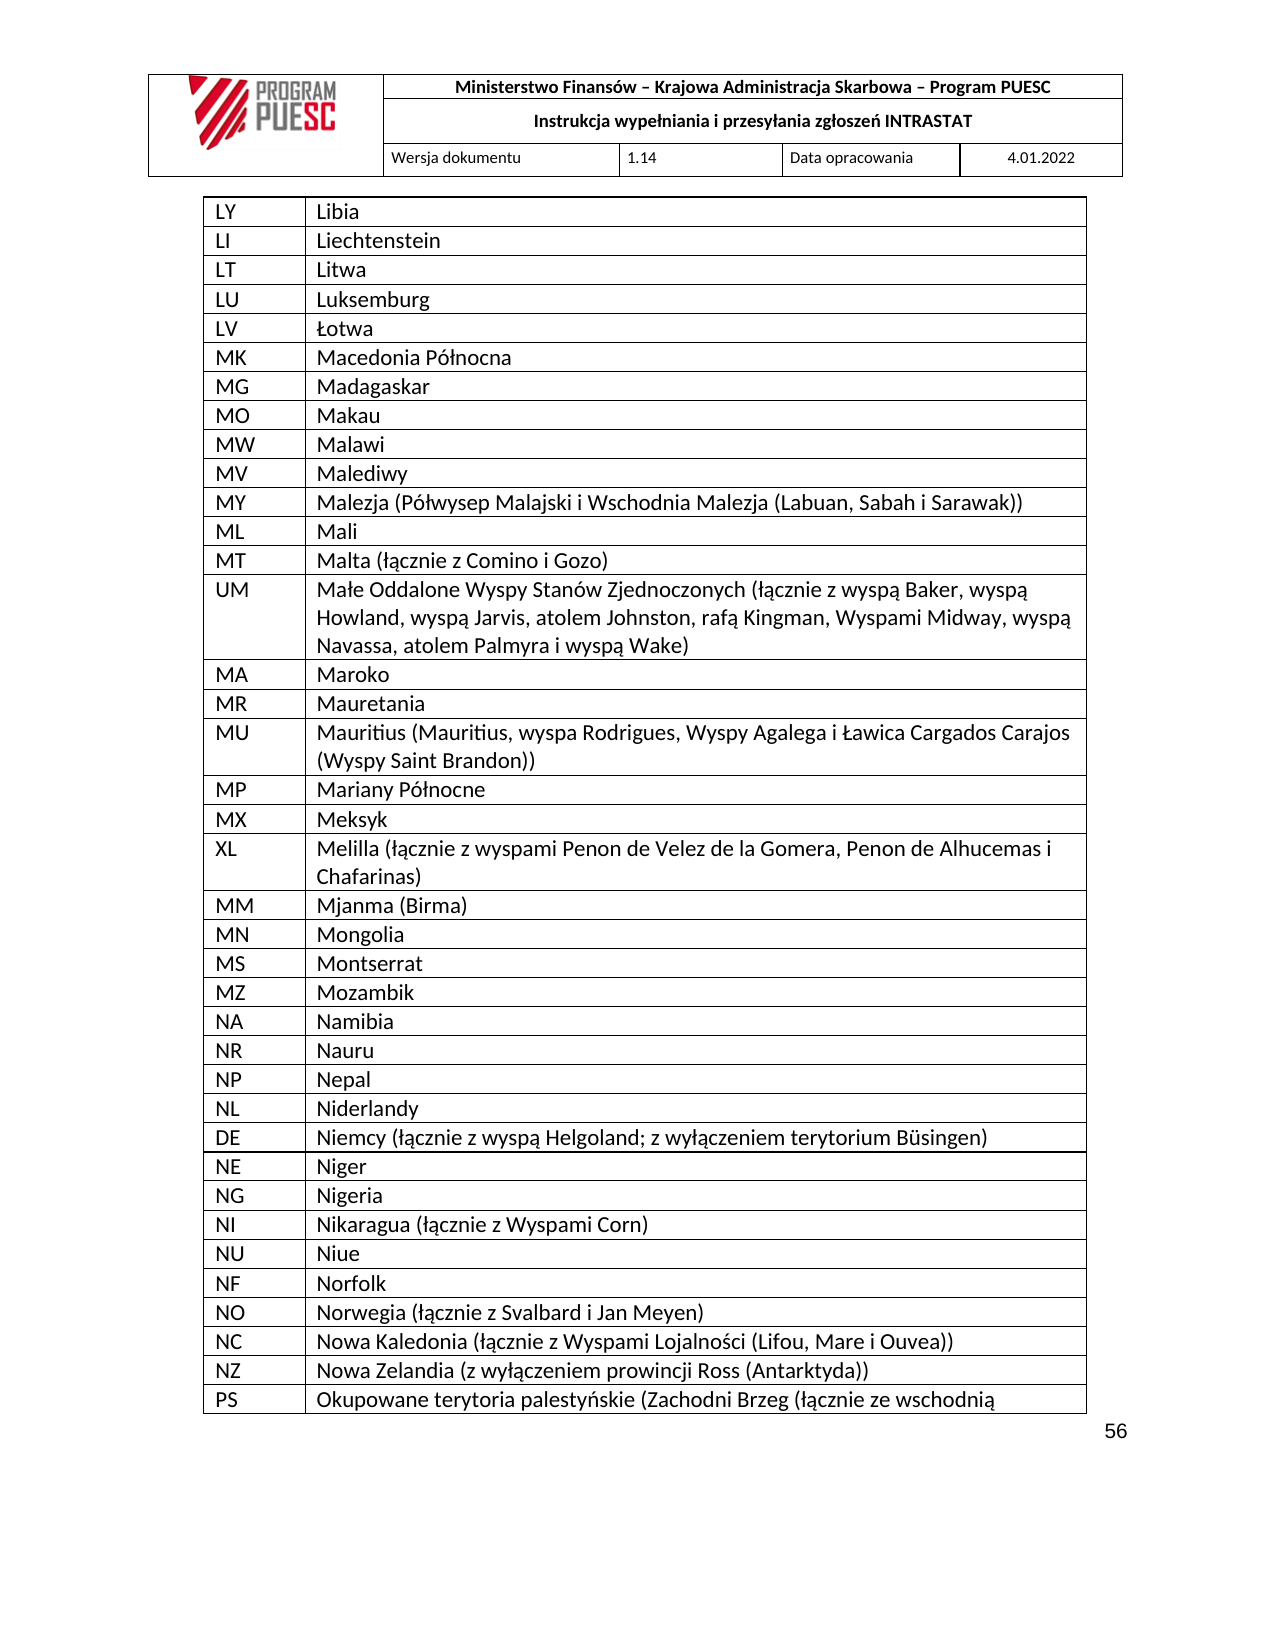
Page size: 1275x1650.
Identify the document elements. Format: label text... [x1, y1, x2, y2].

table_cell LY [204, 198, 305, 226]
table_cell Mongolia [306, 920, 1086, 948]
table_cell NE [204, 1153, 305, 1180]
table_cell Nigeria [306, 1181, 1086, 1209]
table_cell MP [204, 776, 305, 804]
table_cell NI [204, 1211, 305, 1238]
table_cell LT [204, 256, 305, 284]
table_cell MU [204, 719, 305, 774]
table_cell Norwegia (łącznie z Svalbard i Jan Meyen) [306, 1298, 1086, 1326]
table_cell Małe Oddalone Wyspy Stanów Zjednoczonych (łącznie z wyspą Baker, wyspą Howland, wyspą Jarvis, atolem Johnston, rafą Kingman, Wyspami Midway, wyspą Navassa, atolem Palmyra i wyspą Wake) [306, 575, 1086, 659]
picture [188, 75, 342, 151]
table_cell DE [204, 1123, 305, 1151]
table_cell LU [204, 285, 305, 313]
table_cell Montserrat [306, 949, 1086, 977]
table_cell Nowa Kaledonia (łącznie z Wyspami Lojalności (Lifou, Mare i Ouvea)) [306, 1327, 1086, 1355]
table_cell MR [204, 690, 305, 717]
table_cell NO [204, 1298, 305, 1326]
table_cell Madagaskar [306, 372, 1086, 400]
table_cell Niue [306, 1240, 1086, 1268]
table_cell MT [204, 546, 305, 574]
table_cell Mauretania [306, 690, 1086, 717]
table_cell Liechtenstein [306, 227, 1086, 254]
table_cell ML [204, 517, 305, 545]
table_cell Niderlandy [306, 1094, 1086, 1122]
table_cell Malezja (Półwysep Malajski i Wschodnia Malezja (Labuan, Sabah i Sarawak)) [306, 488, 1086, 516]
table_cell MW [204, 430, 305, 458]
table_cell PS [204, 1385, 305, 1413]
table_cell NZ [204, 1356, 305, 1384]
table_cell NF [204, 1269, 305, 1297]
table_cell LI [204, 227, 305, 254]
table_cell MN [204, 920, 305, 948]
table_cell NP [204, 1065, 305, 1093]
table_cell Namibia [306, 1007, 1086, 1035]
table_cell Makau [306, 401, 1086, 429]
table_cell Macedonia Północna [306, 343, 1086, 371]
table_cell MO [204, 401, 305, 429]
table_cell Maroko [306, 660, 1086, 688]
table_cell Okupowane terytoria palestyńskie (Zachodni Brzeg (łącznie ze wschodnią Jerozolimą) oraz Strefa Gazy) [306, 1385, 1086, 1413]
table_cell NA [204, 1007, 305, 1035]
table_cell MM [204, 891, 305, 919]
table_cell Mauritius (Mauritius, wyspa Rodrigues, Wyspy Agalega i Ławica Cargados Carajos (Wyspy Saint Brandon)) [306, 719, 1086, 774]
table_cell NU [204, 1240, 305, 1268]
table_cell Nepal [306, 1065, 1086, 1093]
table_cell MS [204, 949, 305, 977]
table_cell MA [204, 660, 305, 688]
table_cell XL [204, 834, 305, 890]
table_cell Nikaragua (łącznie z Wyspami Corn) [306, 1211, 1086, 1238]
table_cell MX [204, 805, 305, 833]
table_cell NC [204, 1327, 305, 1355]
table_cell MV [204, 459, 305, 487]
table_cell NL [204, 1094, 305, 1122]
table_cell Luksemburg [306, 285, 1086, 313]
table_cell MG [204, 372, 305, 400]
table_cell Mali [306, 517, 1086, 545]
table_cell Mozambik [306, 978, 1086, 1006]
table_cell Nauru [306, 1036, 1086, 1064]
table_cell Malawi [306, 430, 1086, 458]
table_cell Litwa [306, 256, 1086, 284]
table_cell LV [204, 314, 305, 342]
table_cell Libia [306, 198, 1086, 226]
table_cell MK [204, 343, 305, 371]
table_cell Norfolk [306, 1269, 1086, 1297]
table_cell Meksyk [306, 805, 1086, 833]
table_cell NR [204, 1036, 305, 1064]
table_cell MZ [204, 978, 305, 1006]
table_cell Malediwy [306, 459, 1086, 487]
table_cell Nowa Zelandia (z wyłączeniem prowincji Ross (Antarktyda)) [306, 1356, 1086, 1384]
table_cell NG [204, 1181, 305, 1209]
table_cell Melilla (łącznie z wyspami Penon de Velez de la Gomera, Penon de Alhucemas i Chafarinas) [306, 834, 1086, 890]
table_cell Malta (łącznie z Comino i Gozo) [306, 546, 1086, 574]
table_cell MY [204, 488, 305, 516]
table_cell Niemcy (łącznie z wyspą Helgoland; z wyłączeniem terytorium Büsingen) [306, 1123, 1086, 1151]
table_cell Mariany Północne [306, 776, 1086, 804]
table_cell Mjanma (Birma) [306, 891, 1086, 919]
table_cell Łotwa [306, 314, 1086, 342]
table_cell UM [204, 575, 305, 659]
table_cell Niger [306, 1153, 1086, 1180]
